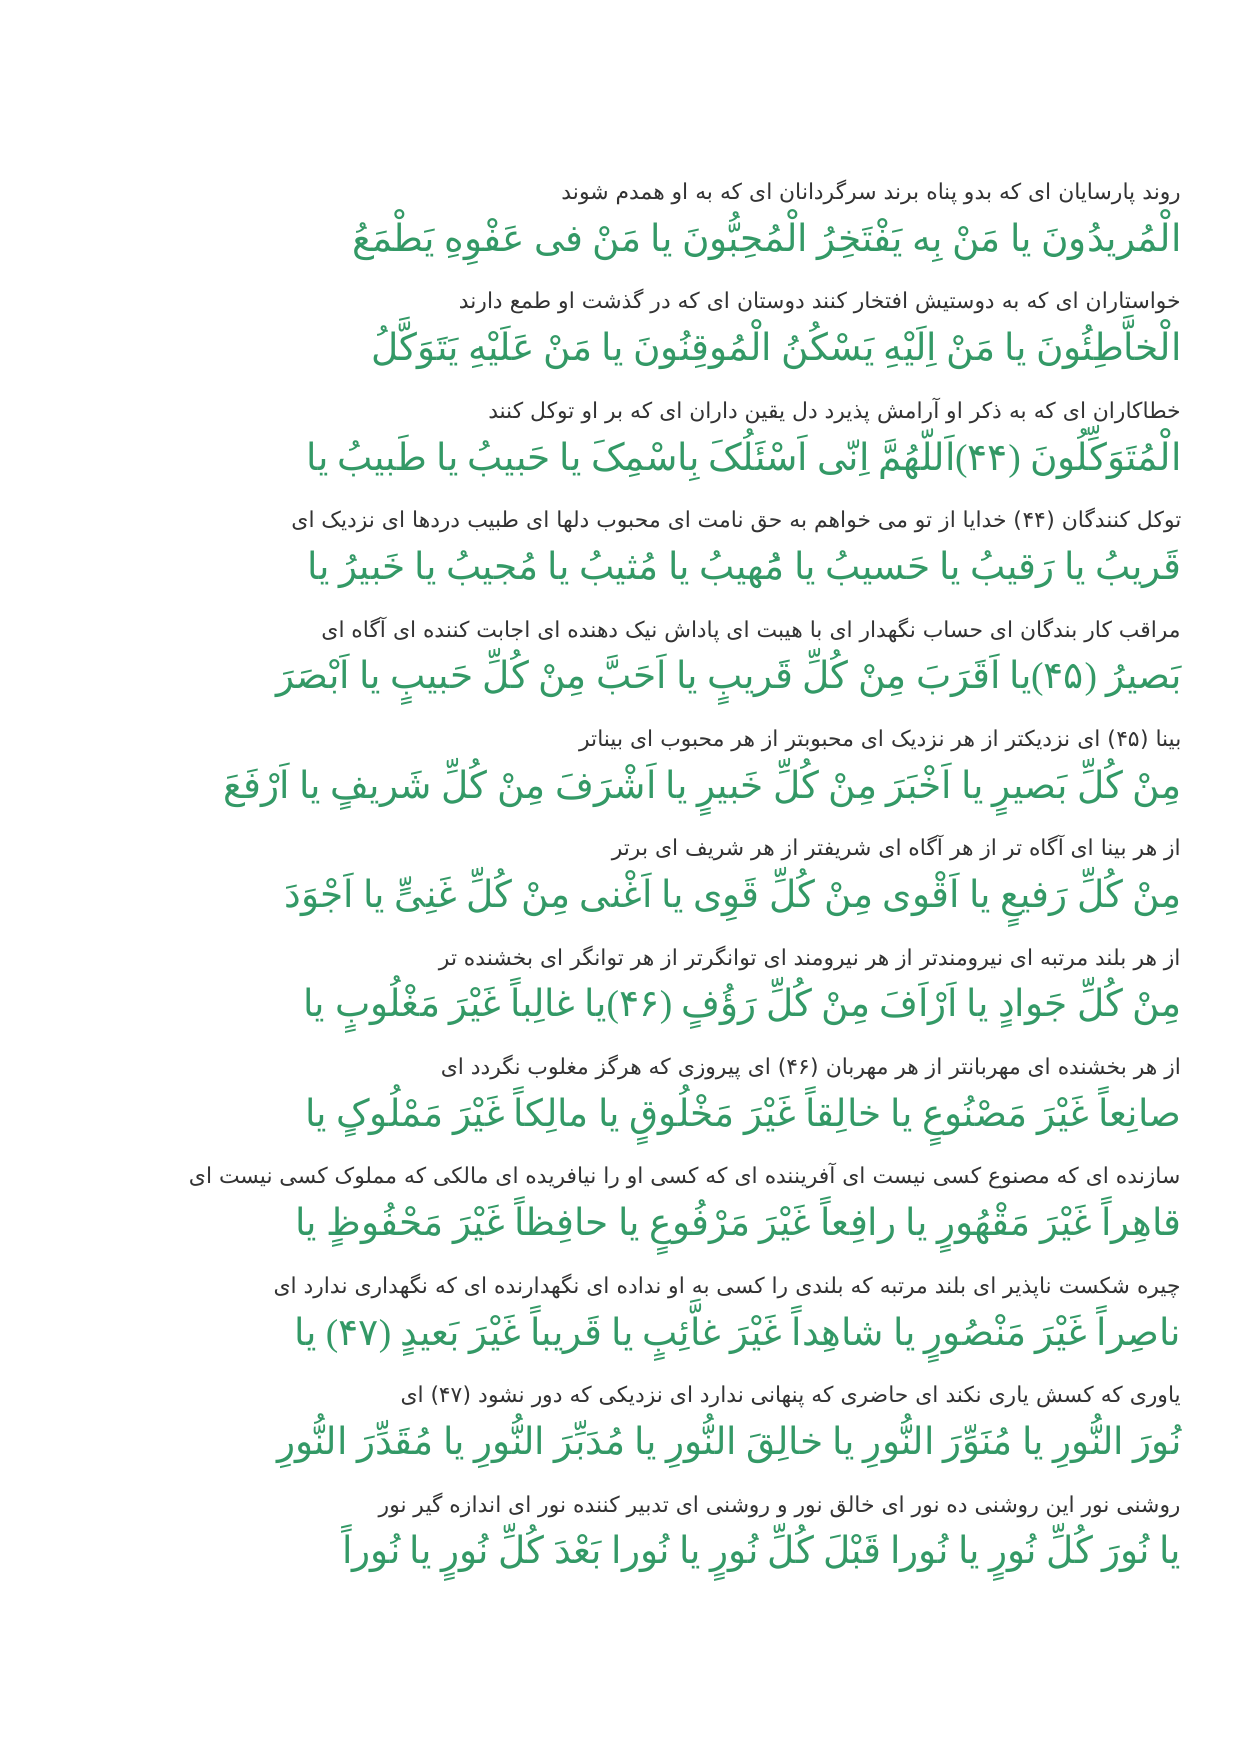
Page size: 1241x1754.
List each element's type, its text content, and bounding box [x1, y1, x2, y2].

text مِنْ کُلِّ رَفیعٍ یا اَقْوى مِنْ کُلِّ قَوِی یا اَغْنى مِنْ کُلِّ غَنِىٍّ یا اَجْوَدَ [74, 861, 1181, 916]
text ناصِراً غَیْرَ مَنْصُورٍ یا شاهِداً غَیْرَ غاَّئِبٍ یا قَریباً غَیْرَ بَعیدٍ (۴۷) یا [74, 1298, 1181, 1353]
text نُورَ النُّورِ یا مُنَوِّرَ النُّورِ یا خالِقَ النُّورِ یا مُدَبِّرَ النُّورِ یا مُقَدِّرَ النُّورِ [74, 1408, 1181, 1462]
text قاهِراً غَیْرَ مَقْهُورٍ یا رافِعاً غَیْرَ مَرْفُوعٍ یا حافِظاً غَیْرَ مَحْفُوظٍ یا [74, 1189, 1181, 1244]
text خواستاران اى که به دوستیش افتخار کنند دوستان اى که در گذشت او طمع دارند [74, 259, 1181, 314]
text مراقب کار بندگان اى حساب نگهدار اى با هیبت اى پاداش نیک دهنده اى اجابت کننده اى آگاه اى [74, 587, 1181, 642]
text توکل کنندگان (۴۴) خدایا از تو مى خواهم به حق نامت اى محبوب دلها اى طبیب دردها اى نزدیک اى [74, 478, 1181, 533]
text روند پارسایان اى که بدو پناه برند سرگردانان اى که به او همدم شوند [74, 150, 1181, 205]
text یا نُورَ کُلِّ نُورٍ یا نُورا قَبْلَ کُلِّ نُورٍ یا نُورا بَعْدَ کُلِّ نُورٍ یا نُوراً [74, 1517, 1181, 1572]
text یاورى که کسش یارى نکند اى حاضرى که پنهانى ندارد اى نزدیکى که دور نشود (۴۷) اى [74, 1353, 1181, 1408]
text از هر بلند مرتبه اى نیرومندتر از هر نیرومند اى توانگرتر از هر توانگر اى بخشنده تر [74, 916, 1181, 970]
text الْخاَّطِئُونَ یا مَنْ اِلَیْهِ یَسْکُنُ الْمُوقِنُونَ یا مَنْ عَلَیْهِ یَتَوَکَّلُ [74, 314, 1181, 369]
text مِنْ کُلِّ بَصیرٍ یا اَخْبَرَ مِنْ کُلِّ خَبیرٍ یا اَشْرَفَ مِنْ کُلِّ شَریفٍ یا اَرْفَعَ [74, 752, 1181, 806]
text از هر بخشنده اى مهربانتر از هر مهربان (۴۶) اى پیروزى که هرگز مغلوب نگردد اى [74, 1025, 1181, 1080]
text الْمُریدُونَ یا مَنْ بِه یَفْتَخِرُ الْمُحِبُّونَ یا مَنْ فى عَفْوِهِ یَطْمَعُ [74, 205, 1181, 259]
text چیره شکست ناپذیر اى بلند مرتبه که بلندى را کسى به او نداده اى نگهدارنده اى که نگهدارى ندارد اى [74, 1244, 1181, 1298]
text الْمُتَوَکِّلُونَ (۴۴)اَللّهُمَّ اِنّى اَسْئَلُکَ بِاسْمِکَ یا حَبیبُ یا طَبیبُ یا [74, 423, 1181, 478]
text بینا (۴۵) اى نزدیکتر از هر نزدیک اى محبوبتر از هر محبوب اى بیناتر [74, 697, 1181, 752]
text قَریبُ یا رَقیبُ یا حَسیبُ یا مَُهیبُ یا مُثیبُ یا مُجیبُ یا خَبیرُ یا [74, 533, 1181, 587]
text از هر بینا اى آگاه تر از هر آگاه اى شریفتر از هر شریف اى برتر [74, 806, 1181, 861]
text بَصیرُ (۴۵)یا اَقَرَبَ مِنْ کُلِّ قَریبٍ یا اَحَبَّ مِنْ کُلِّ حَبیبٍ یا اَبْصَرَ [74, 642, 1181, 697]
text مِنْ کُلِّ جَوادٍ یا اَرْاَفَ مِنْ کُلِّ رَؤُفٍ (۴۶)یا غالِباً غَیْرَ مَغْلُوبٍ یا [74, 970, 1181, 1025]
text صانِعاً غَیْرَ مَصْنُوعٍ یا خالِقاً غَیْرَ مَخْلُوقٍ یا مالِکاً غَیْرَ مَمْلُوکٍ یا [74, 1080, 1181, 1134]
text روشنى نور این روشنى ده نور اى خالق نور و روشنى اى تدبیر کننده نور اى اندازه گیر نور [74, 1462, 1181, 1517]
text خطاکاران اى که به ذکر او آرامش پذیرد دل یقین داران اى که بر او توکل کنند [74, 369, 1181, 423]
text سازنده اى که مصنوع کسى نیست اى آفریننده اى که کسى او را نیافریده اى مالکى که مملوک کسى نیست اى [74, 1134, 1181, 1189]
